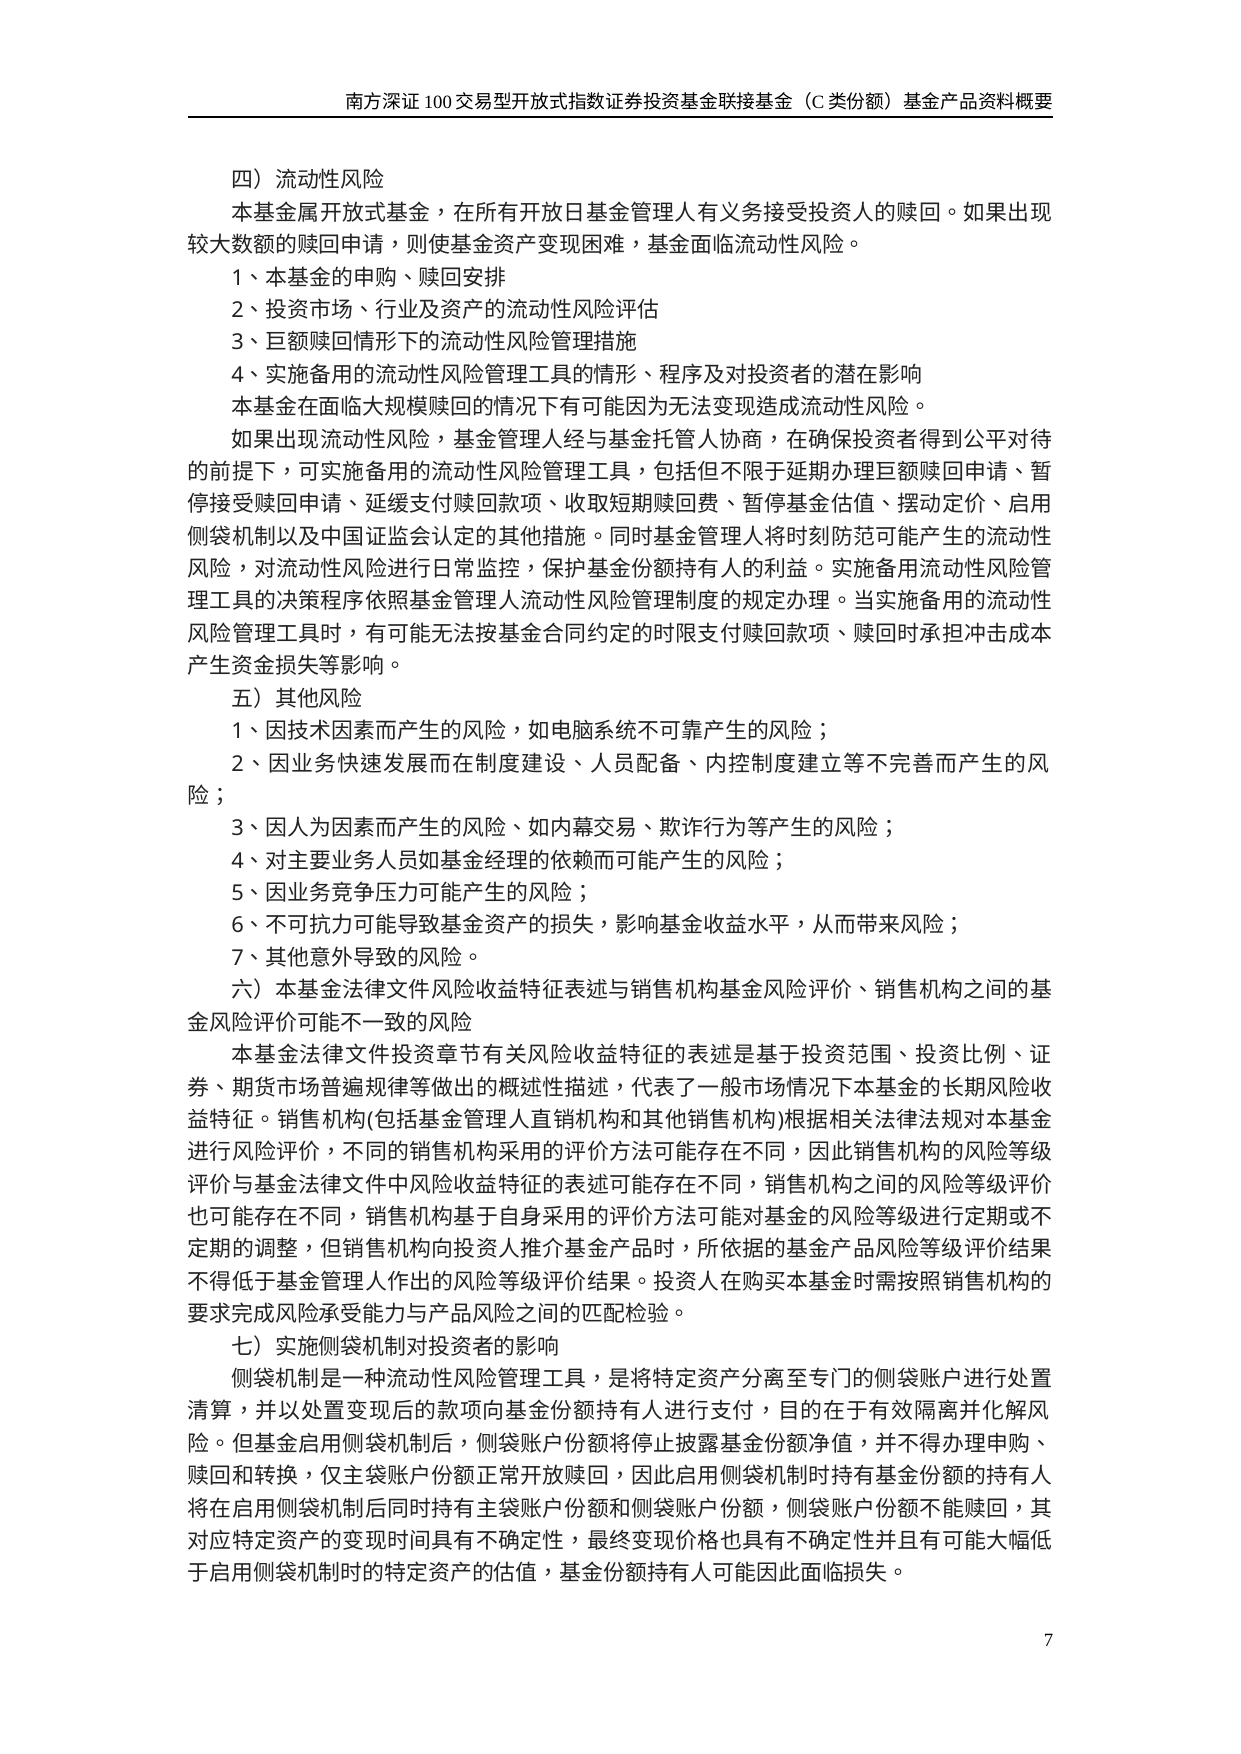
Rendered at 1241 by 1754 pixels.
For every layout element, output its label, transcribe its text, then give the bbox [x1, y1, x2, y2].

text 2、因业务快速发展而在制度建设、人员配备、内控制度建立等不完善而产生的风险； [187, 745, 1053, 810]
text 五）其他风险 [187, 680, 1053, 713]
text 七）实施侧袋机制对投资者的影响 [187, 1328, 1053, 1361]
text 3、巨额赎回情形下的流动性风险管理措施 [187, 324, 1053, 356]
text 7、其他意外导致的风险。 [187, 939, 1053, 972]
text 六）本基金法律文件风险收益特征表述与销售机构基金风险评价、销售机构之间的基金风险评价可能不一致的风险 [187, 972, 1053, 1037]
text 2、投资市场、行业及资产的流动性风险评估 [187, 292, 1053, 324]
text 本基金在面临大规模赎回的情况下有可能因为无法变现造成流动性风险。 [187, 389, 1053, 421]
text 侧袋机制是一种流动性风险管理工具，是将特定资产分离至专门的侧袋账户进行处置清算，并以处置变现后的款项向基金份额持有人进行支付，目的在于有效隔离并化解风险。但基金启用侧袋机制后，侧袋账户份额将停止披露基金份额净值，并不得办理申购、赎回和转换，仅主袋账户份额正常开放赎回，因此启用侧袋机制时持有基金份额的持有人将在启用侧袋机制后同时持有主袋账户份额和侧袋账户份额，侧袋账户份额不能赎回，其对应特定资产的变现时间具有不确定性，最终变现价格也具有不确定性并且有可能大幅低于启用侧袋机制时的特定资产的估值，基金份额持有人可能因此面临损失。 [187, 1361, 1053, 1587]
text 1、本基金的申购、赎回安排 [187, 259, 1053, 292]
text 1、因技术因素而产生的风险，如电脑系统不可靠产生的风险； [187, 713, 1053, 745]
text 如果出现流动性风险，基金管理人经与基金托管人协商，在确保投资者得到公平对待的前提下，可实施备用的流动性风险管理工具，包括但不限于延期办理巨额赎回申请、暂停接受赎回申请、延缓支付赎回款项、收取短期赎回费、暂停基金估值、摆动定价、启用侧袋机制以及中国证监会认定的其他措施。同时基金管理人将时刻防范可能产生的流动性风险，对流动性风险进行日常监控，保护基金份额持有人的利益。实施备用流动性风险管理工具的决策程序依照基金管理人流动性风险管理制度的规定办理。当实施备用的流动性风险管理工具时，有可能无法按基金合同约定的时限支付赎回款项、赎回时承担冲击成本产生资金损失等影响。 [187, 421, 1053, 680]
text 6、不可抗力可能导致基金资产的损失，影响基金收益水平，从而带来风险； [187, 907, 1053, 939]
text 3、因人为因素而产生的风险、如内幕交易、欺诈行为等产生的风险； [187, 810, 1053, 842]
text 本基金属开放式基金，在所有开放日基金管理人有义务接受投资人的赎回。如果出现较大数额的赎回申请，则使基金资产变现困难，基金面临流动性风险。 [187, 194, 1053, 259]
text 4、实施备用的流动性风险管理工具的情形、程序及对投资者的潜在影响 [187, 356, 1053, 389]
text 四）流动性风险 [187, 162, 1053, 194]
text 5、因业务竞争压力可能产生的风险； [187, 875, 1053, 907]
text 4、对主要业务人员如基金经理的依赖而可能产生的风险； [187, 842, 1053, 875]
text 本基金法律文件投资章节有关风险收益特征的表述是基于投资范围、投资比例、证券、期货市场普遍规律等做出的概述性描述，代表了一般市场情况下本基金的长期风险收益特征。销售机构(包括基金管理人直销机构和其他销售机构)根据相关法律法规对本基金进行风险评价，不同的销售机构采用的评价方法可能存在不同，因此销售机构的风险等级评价与基金法律文件中风险收益特征的表述可能存在不同，销售机构之间的风险等级评价也可能存在不同，销售机构基于自身采用的评价方法可能对基金的风险等级进行定期或不定期的调整，但销售机构向投资人推介基金产品时，所依据的基金产品风险等级评价结果不得低于基金管理人作出的风险等级评价结果。投资人在购买本基金时需按照销售机构的要求完成风险承受能力与产品风险之间的匹配检验。 [187, 1037, 1053, 1328]
